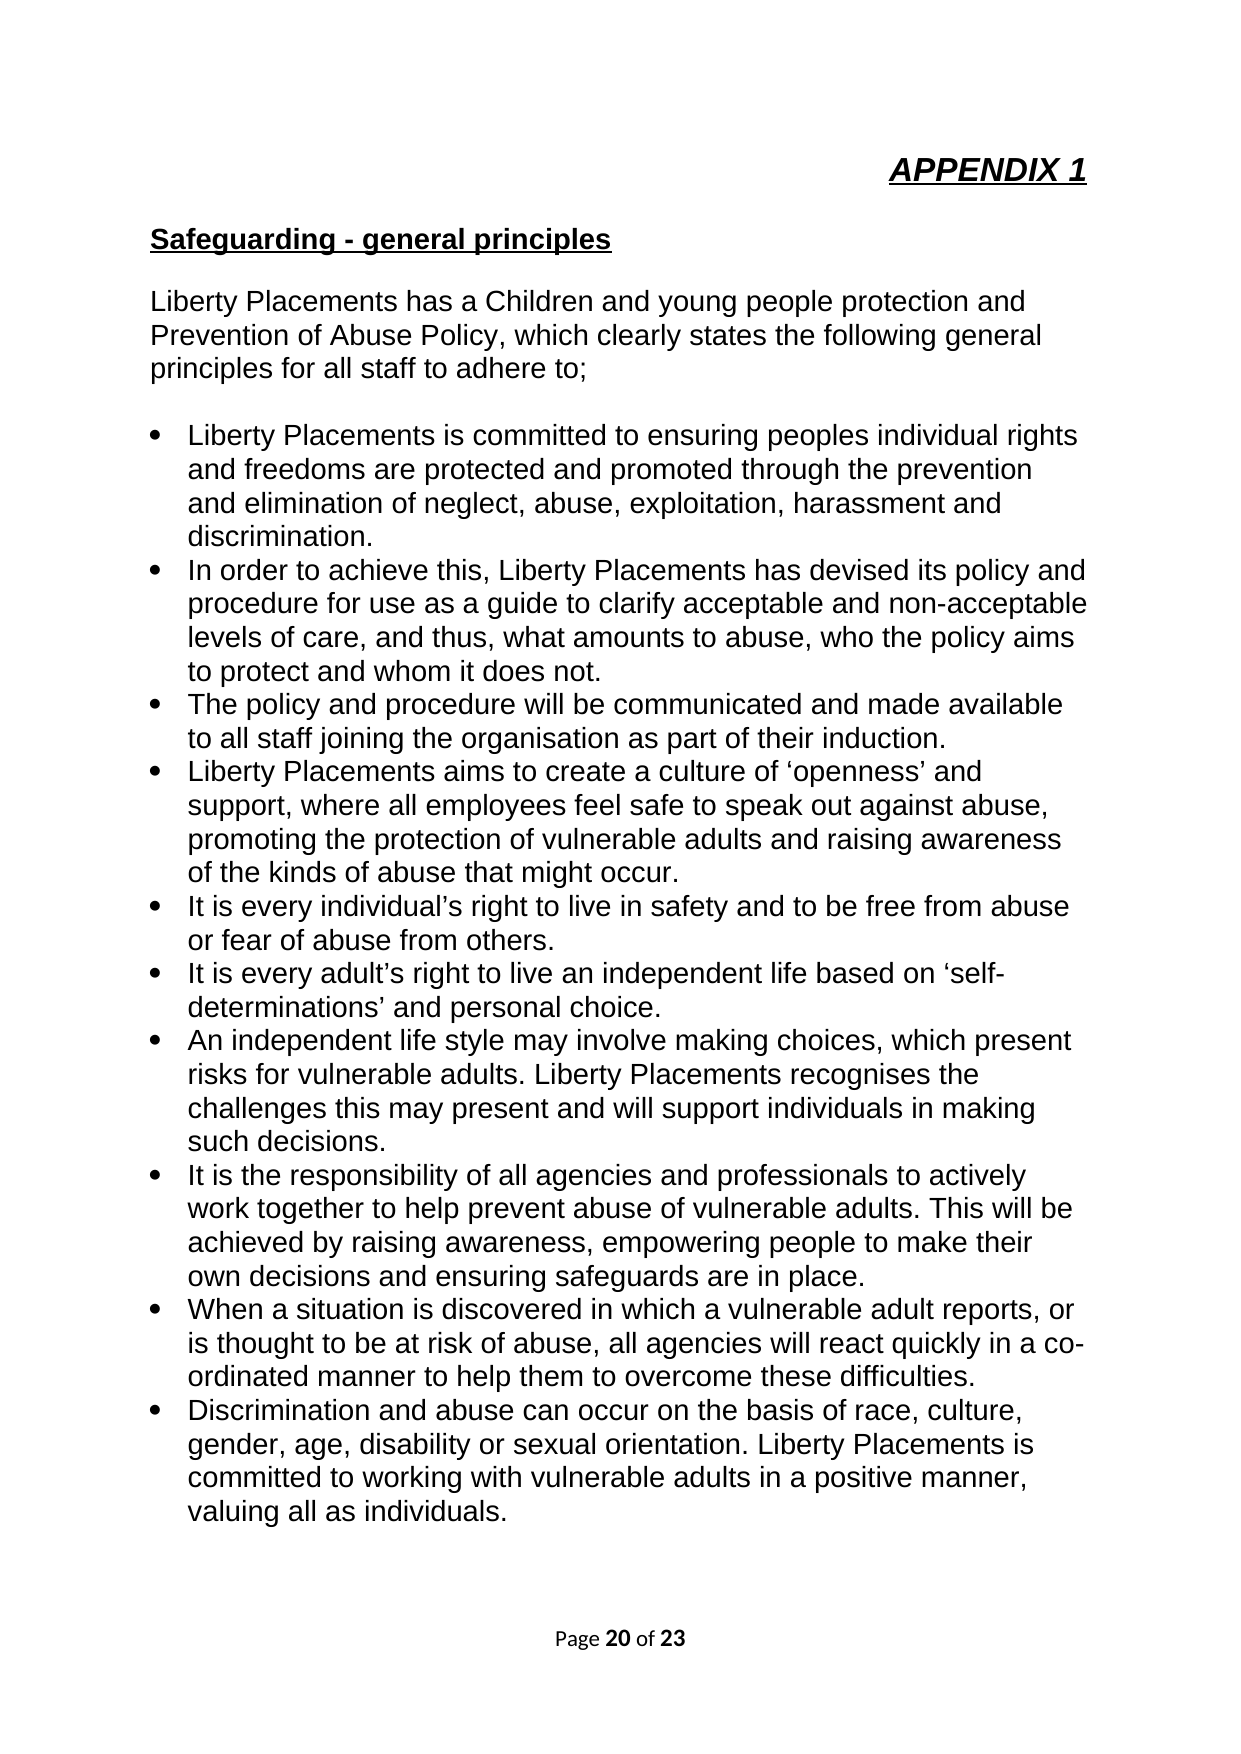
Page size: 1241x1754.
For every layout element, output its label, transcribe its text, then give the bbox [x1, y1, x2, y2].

list An independent life style may involve making choices, which present risks for vulnerable adults. Liberty Placements recognises the challenges this may present and will support individuals in making such decisions. [150, 1023, 1090, 1158]
list Liberty Placements is committed to ensuring peoples individual rights and freedoms are protected and promoted through the prevention and elimination of neglect, abuse, exploitation, harassment and discrimination. [150, 418, 1090, 553]
text Safeguarding - general principles [150, 222, 1090, 256]
list It is the responsibility of all agencies and professionals to actively work together to help prevent abuse of vulnerable adults. This will be achieved by raising awareness, empowering people to make their own decisions and ensuring safeguards are in place. [150, 1158, 1090, 1292]
text Liberty Placements has a Children and young people protection and Prevention of Abuse Policy, which clearly states the following general principles for all staff to adhere to; [150, 284, 1090, 385]
list It is every individual’s right to live in safety and to be free from abuse or fear of abuse from others. [150, 889, 1090, 956]
list Discrimination and abuse can occur on the basis of race, culture, gender, age, disability or sexual orientation. Liberty Placements is committed to working with vulnerable adults in a positive manner, valuing all as individuals. [150, 1393, 1090, 1527]
list It is every adult’s right to live an independent life based on ‘self-determinations’ and personal choice. [150, 956, 1090, 1023]
list When a situation is discovered in which a vulnerable adult reports, or is thought to be at risk of abuse, all agencies will react quickly in a co-ordinated manner to help them to overcome these difficulties. [150, 1292, 1090, 1393]
list The policy and procedure will be communicated and made available to all staff joining the organisation as part of their induction. [150, 687, 1090, 754]
text APPENDIX 1 [150, 150, 1090, 188]
list In order to achieve this, Liberty Placements has devised its policy and procedure for use as a guide to clarify acceptable and non-acceptable levels of care, and thus, what amounts to abuse, who the policy aims to protect and whom it does not. [150, 553, 1090, 687]
list Liberty Placements aims to create a culture of ‘openness’ and support, where all employees feel safe to speak out against abuse, promoting the protection of vulnerable adults and raising awareness of the kinds of abuse that might occur. [150, 754, 1090, 889]
